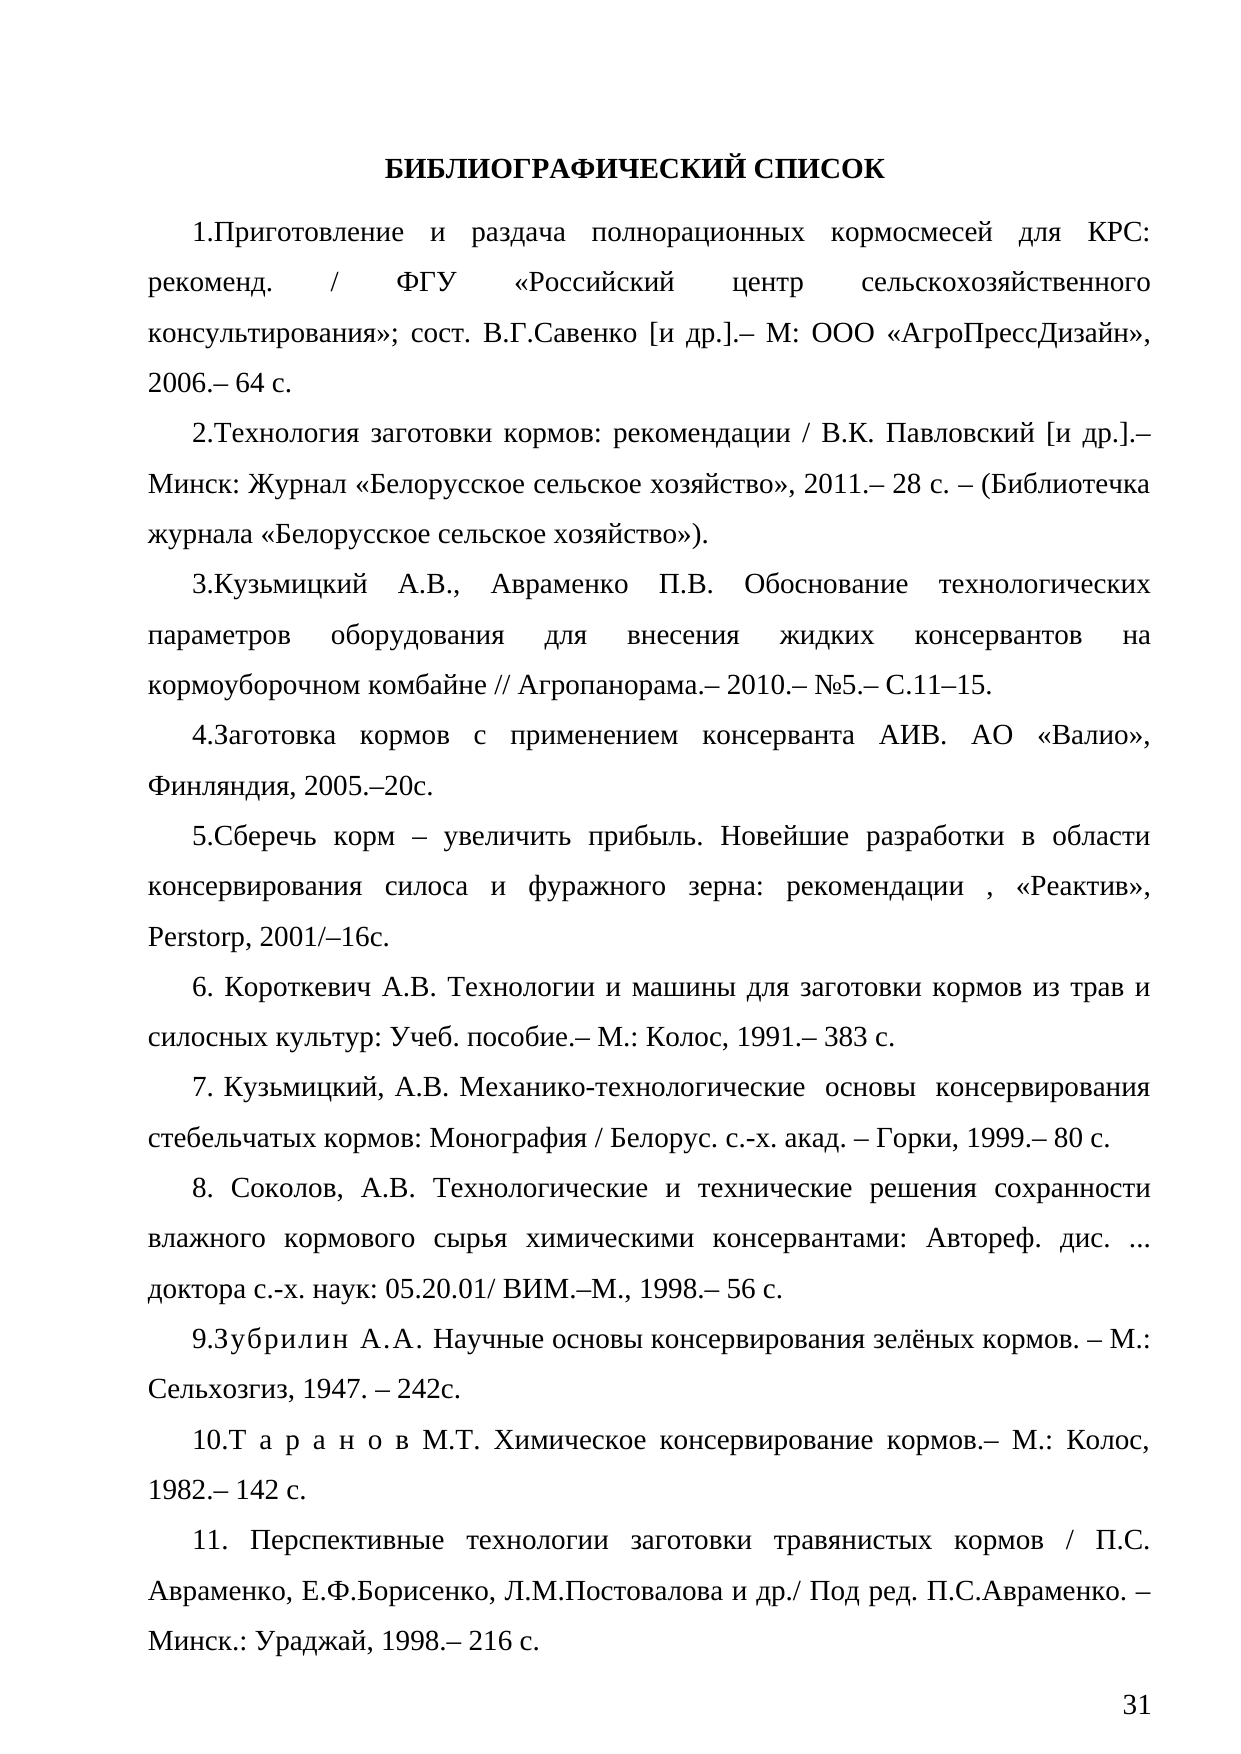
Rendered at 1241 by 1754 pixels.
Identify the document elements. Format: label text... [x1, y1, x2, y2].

text 4.Заготовка кормов с применением консерванта АИВ. АО «Валио», Финляндия, 2005.–20с. [148, 717, 1152, 801]
text 2.Технология заготовки кормов: рекомендации / В.К. Павловский [и др.].–Минск: Журнал «Белорусское сельское хозяйство», 2011.– 28 с. – (Библиотечка журнала «Белорусское сельское хозяйство»). [148, 416, 1152, 550]
text 5.Сберечь корм – увеличить прибыль. Новейшие разработки в области консервирования силоса и фуражного зерна: рекомендации , «Реактив», Perstorp, 2001/–16c. [148, 818, 1152, 952]
text 1.Приготовление и раздача полнорационных кормосмесей для КРС: рекоменд. / ФГУ «Российский центр сельскохозяйственного консультирования»; сост. В.Г.Савенко [и др.].– М: ООО «АгроПрессДизайн», 2006.– 64 с. [148, 214, 1152, 399]
text 6. Короткевич А.В. Технологии и машины для заготовки кормов из трав и силосных культур: Учеб. пособие.– М.: Колос, 1991.– 383 с. [148, 969, 1152, 1053]
text 7. Кузьмицкий, А.В. Механико-технологические основы консервирования стебельчатых кормов: Монография / Белорус. с.-х. акад. – Горки, 1999.– 80 с. [148, 1069, 1152, 1153]
text 11. Перспективные технологии заготовки травянистых кормов / П.С. Авраменко, Е.Ф.Борисенко, Л.М.Постовалова и др./ Под ред. П.С.Авраменко. – Минск.: Ураджай, 1998.– 216 с. [148, 1522, 1152, 1657]
text 10.Т а р а н о в М.Т. Химическое консервирование кормов.– М.: Колос, 1982.– 142 с. [148, 1422, 1152, 1506]
text 9.Зубрилин А.А. Научные основы консервирования зелёных кормов. – М.: Сельхозгиз, 1947. – 242с. [148, 1321, 1152, 1405]
text 3.Кузьмицкий А.В., Авраменко П.В. Обоснование технологических параметров оборудования для внесения жидких консервантов на кормоуборочном комбайне // Агропанорама.– 2010.– №5.– С.11–15. [148, 566, 1152, 701]
text 8. Соколов, А.В. Технологические и технические решения сохранности влажного кормового сырья химическими консервантами: Автореф. дис. ... доктора с.-х. наук: 05.20.01/ ВИМ.–М., 1998.– 56 с. [148, 1170, 1152, 1304]
text БИБЛИОГРАФИЧЕСКИЙ СПИСОК [118, 151, 1152, 185]
